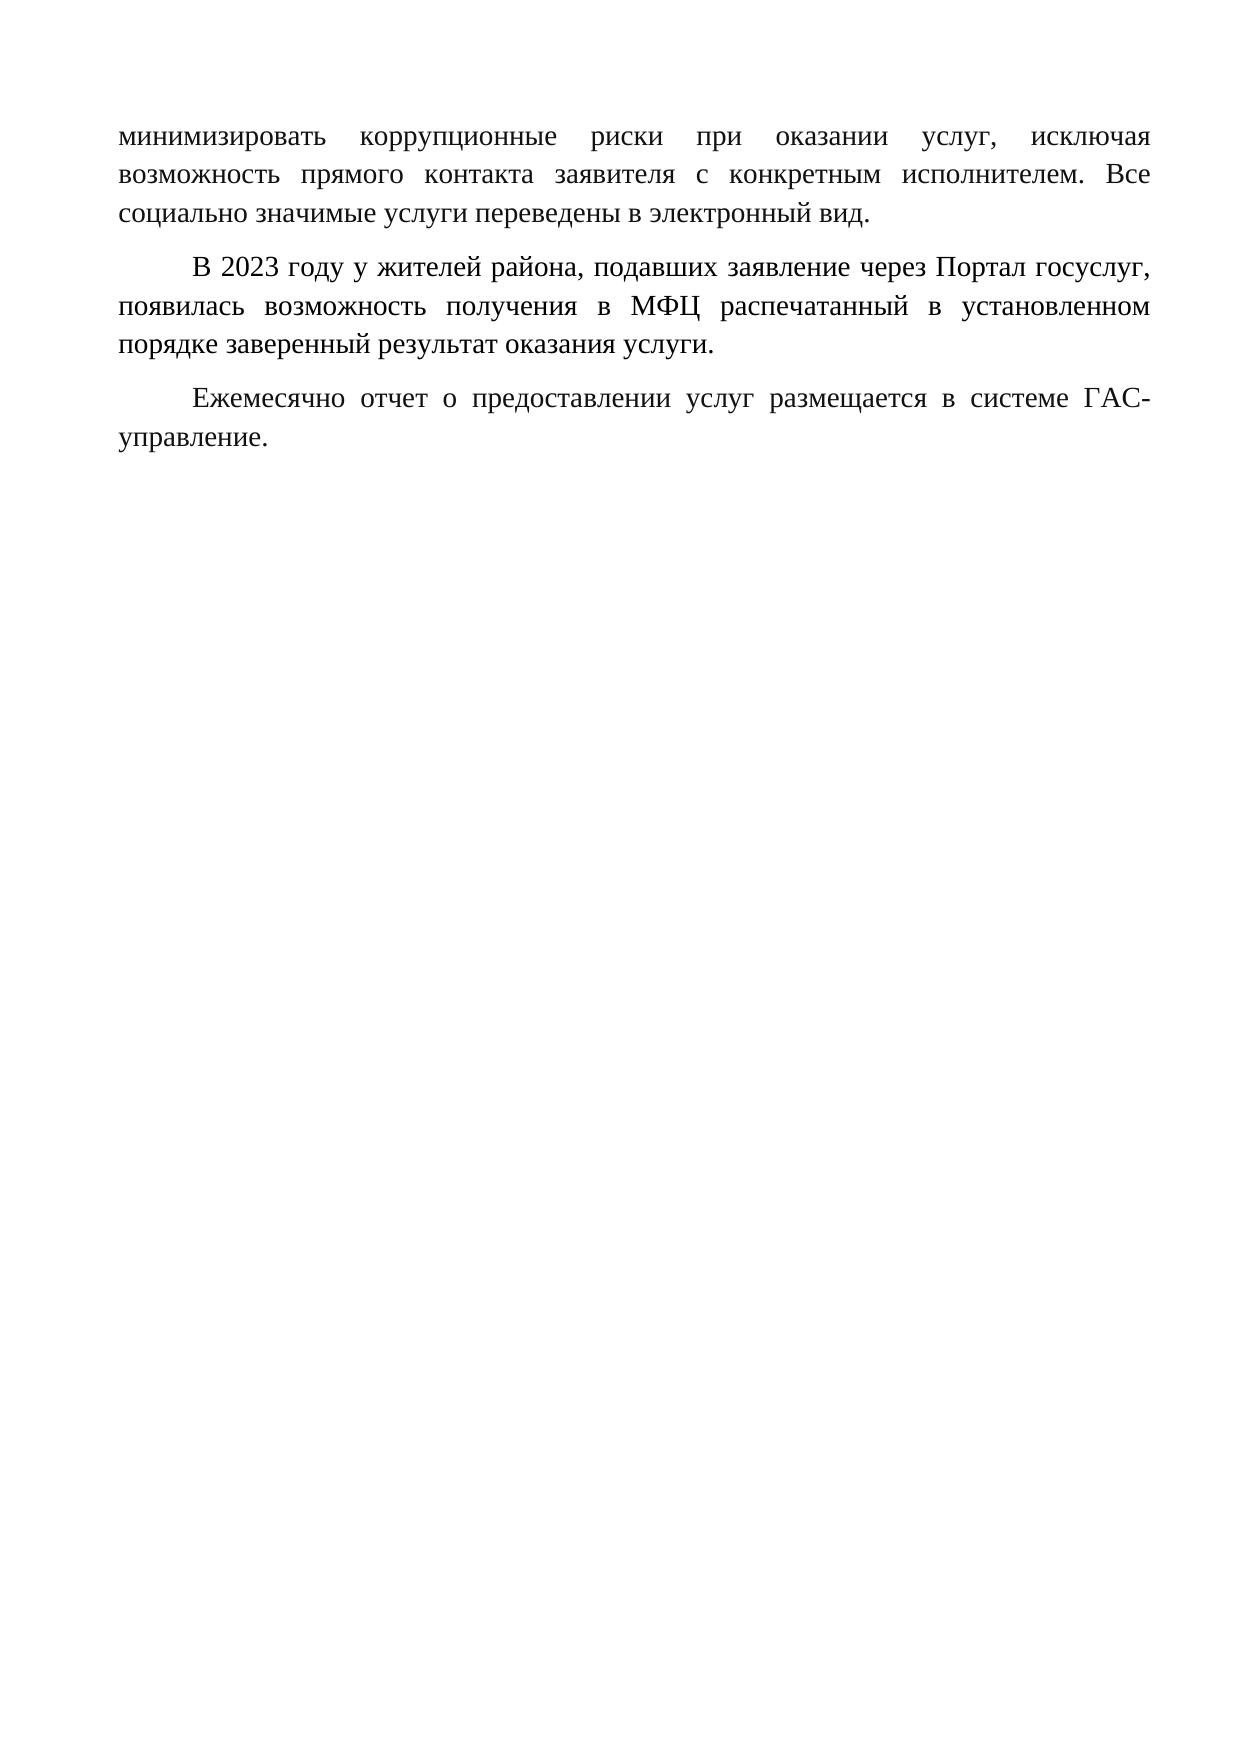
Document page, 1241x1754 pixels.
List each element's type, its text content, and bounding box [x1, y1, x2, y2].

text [118, 118, 1152, 229]
text В 2023 году у жителей района, подавших заявление через Портал госуслуг, появилась возможность получения в МФЦ распечатанный в установленном порядке заверенный результат оказания услуги. [118, 249, 1152, 360]
text Ежемесячно отчет о предоставлении услуг размещается в системе ГАС-управление. [118, 381, 1152, 453]
